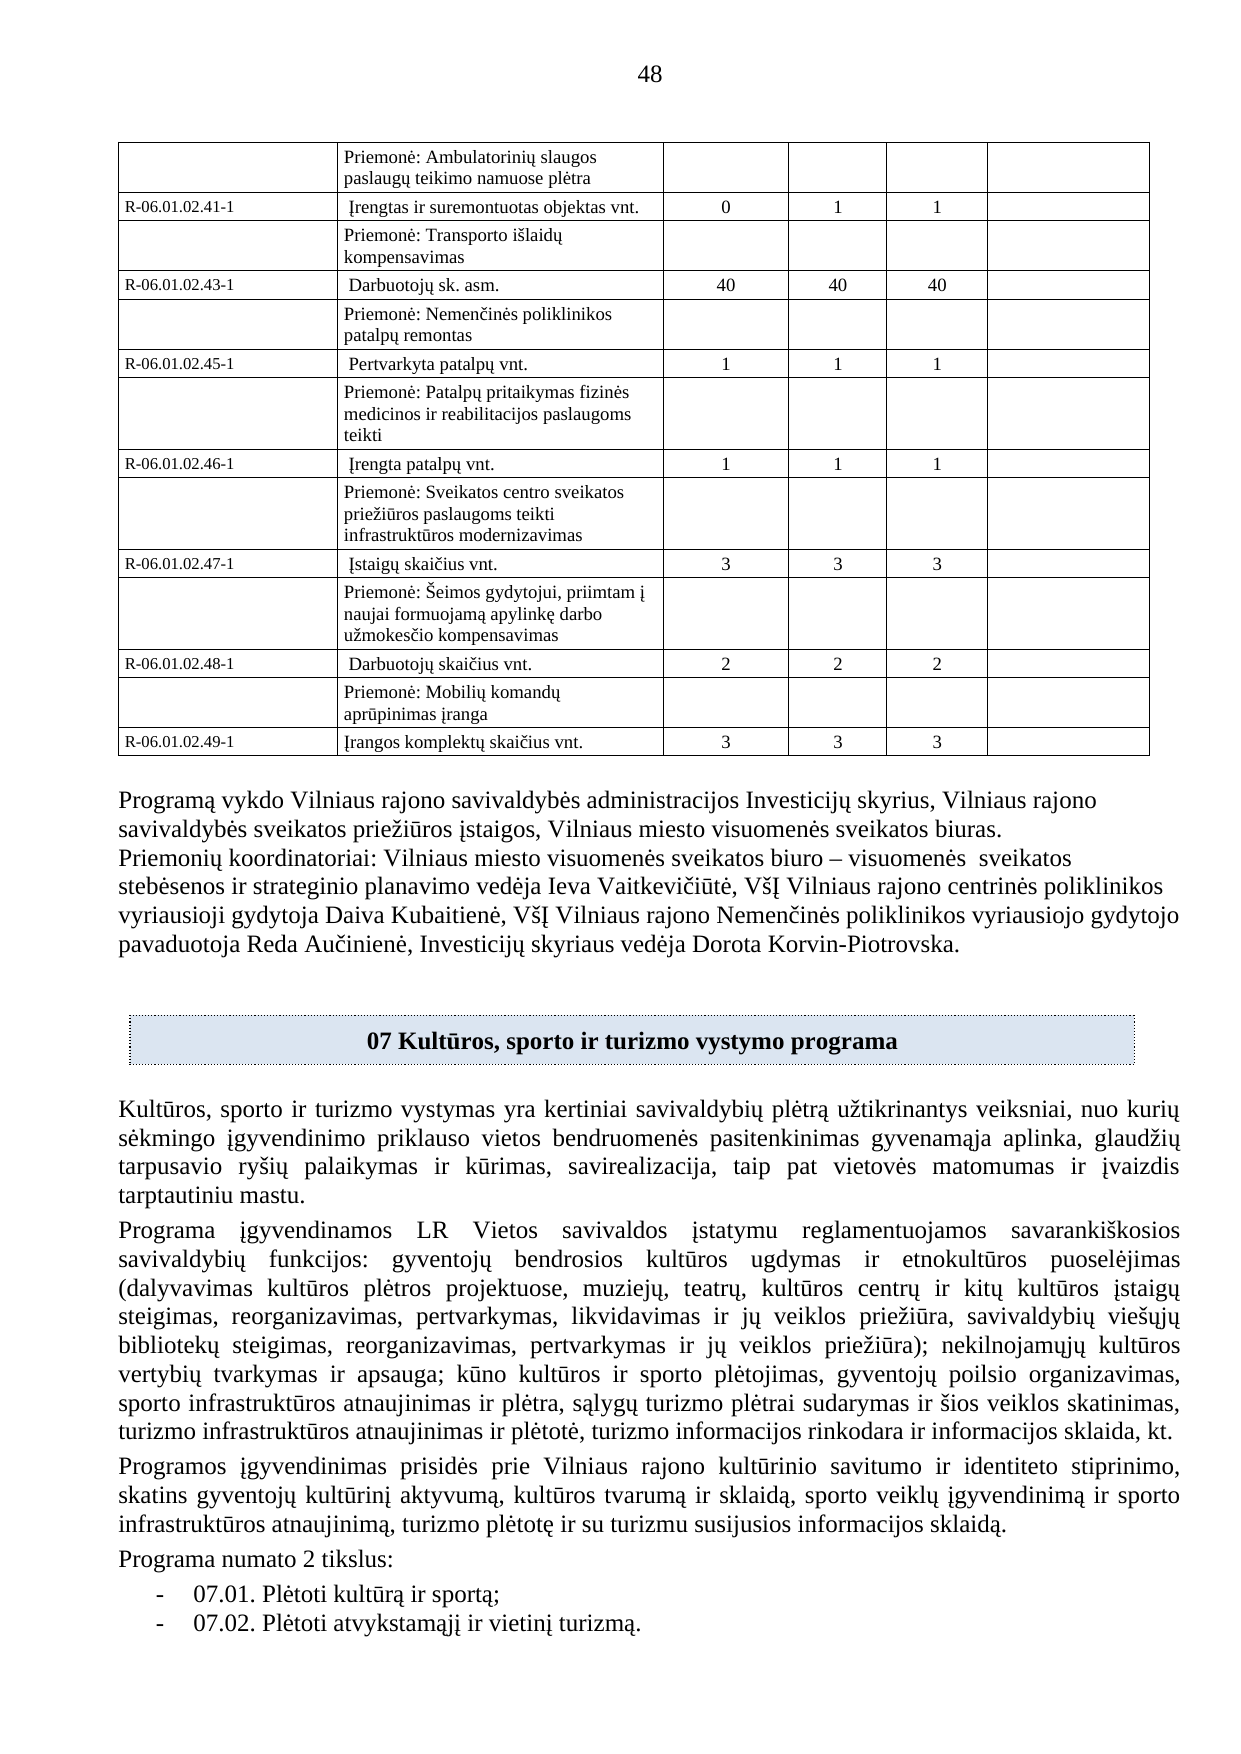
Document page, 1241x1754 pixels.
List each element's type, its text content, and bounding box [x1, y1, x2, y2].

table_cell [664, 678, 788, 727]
text Priemonių koordinatoriai: Vilniaus miesto visuomenės sveikatos biuro – visuomenės sveikatos stebėsenos ir strateginio planavimo vedėja Ieva Vaitkevičiūtė, VšĮ Vilniaus rajono centrinės poliklinikos vyriausioji gydytoja Daiva Kubaitienė, VšĮ Vilniaus rajono Nemenčinės poliklinikos vyriausiojo gydytojo pavaduotoja Reda Aučinienė, Investicijų skyriaus vedėja Dorota Korvin-Piotrovska. [118, 843, 1181, 958]
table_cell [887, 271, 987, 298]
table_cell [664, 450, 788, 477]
text Programa įgyvendinamos LR Vietos savivaldos įstatymu reglamentuojamos savarankiškosios savivaldybių funkcijos: gyventojų bendrosios kultūros ugdymas ir etnokultūros puoselėjimas (dalyvavimas kultūros plėtros projektuose, muziejų, teatrų, kultūros centrų ir kitų kultūros įstaigų steigimas, reorganizavimas, pertvarkymas, likvidavimas ir jų veiklos priežiūra, savivaldybių viešųjų bibliotekų steigimas, reorganizavimas, pertvarkymas ir jų veiklos priežiūra); nekilnojamųjų kultūros vertybių tvarkymas ir apsauga; kūno kultūros ir sporto plėtojimas, gyventojų poilsio organizavimas, sporto infrastruktūros atnaujinimas ir plėtra, sąlygų turizmo plėtrai sudarymas ir šios veiklos skatinimas, turizmo infrastruktūros atnaujinimas ir plėtotė, turizmo informacijos rinkodara ir informacijos sklaida, kt. [118, 1215, 1181, 1445]
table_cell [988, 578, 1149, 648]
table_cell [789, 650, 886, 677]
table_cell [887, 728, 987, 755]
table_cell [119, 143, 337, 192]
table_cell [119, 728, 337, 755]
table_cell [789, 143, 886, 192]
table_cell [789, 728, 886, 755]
text Programa numato 2 tikslus: [118, 1544, 1181, 1573]
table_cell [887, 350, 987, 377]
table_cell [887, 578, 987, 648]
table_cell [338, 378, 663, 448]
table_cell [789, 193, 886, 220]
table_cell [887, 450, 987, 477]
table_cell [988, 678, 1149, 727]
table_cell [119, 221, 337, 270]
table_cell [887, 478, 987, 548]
list 07.02. Plėtoti atvykstamąjį ir vietinį turizmą. [156, 1608, 1181, 1636]
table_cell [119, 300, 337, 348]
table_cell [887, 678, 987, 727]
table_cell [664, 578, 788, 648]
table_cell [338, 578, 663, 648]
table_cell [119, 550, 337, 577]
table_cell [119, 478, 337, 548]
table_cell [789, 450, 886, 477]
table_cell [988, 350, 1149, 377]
text Programą vykdo Vilniaus rajono savivaldybės administracijos Investicijų skyrius, Vilniaus rajono savivaldybės sveikatos priežiūros įstaigos, Vilniaus miesto visuomenės sveikatos biuras. [118, 785, 1181, 843]
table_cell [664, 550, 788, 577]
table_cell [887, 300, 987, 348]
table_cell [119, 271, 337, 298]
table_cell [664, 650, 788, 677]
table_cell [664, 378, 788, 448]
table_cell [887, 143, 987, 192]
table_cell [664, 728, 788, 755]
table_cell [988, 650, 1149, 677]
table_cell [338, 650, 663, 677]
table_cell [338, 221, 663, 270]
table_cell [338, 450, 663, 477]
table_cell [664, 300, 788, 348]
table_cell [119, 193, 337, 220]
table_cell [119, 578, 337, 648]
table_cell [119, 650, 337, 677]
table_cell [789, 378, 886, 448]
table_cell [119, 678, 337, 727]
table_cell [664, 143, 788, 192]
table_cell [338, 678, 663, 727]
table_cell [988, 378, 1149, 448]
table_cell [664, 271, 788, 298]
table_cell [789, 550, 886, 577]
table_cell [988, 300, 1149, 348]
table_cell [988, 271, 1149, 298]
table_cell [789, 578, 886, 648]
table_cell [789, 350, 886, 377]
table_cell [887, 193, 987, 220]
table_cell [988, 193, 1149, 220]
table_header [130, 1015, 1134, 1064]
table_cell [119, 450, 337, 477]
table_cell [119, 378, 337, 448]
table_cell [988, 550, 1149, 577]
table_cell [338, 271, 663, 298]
text Kultūros, sporto ir turizmo vystymas yra kertiniai savivaldybių plėtrą užtikrinantys veiksniai, nuo kurių sėkmingo įgyvendinimo priklauso vietos bendruomenės pasitenkinimas gyvenamąja aplinka, glaudžių tarpusavio ryšių palaikymas ir kūrimas, savirealizacija, taip pat vietovės matomumas ir įvaizdis tarptautiniu mastu. [118, 1094, 1181, 1209]
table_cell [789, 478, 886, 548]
text Programos įgyvendinimas prisidės prie Vilniaus rajono kultūrinio savitumo ir identiteto stiprinimo, skatins gyventojų kultūrinį aktyvumą, kultūros tvarumą ir sklaidą, sporto veiklų įgyvendinimą ir sporto infrastruktūros atnaujinimą, turizmo plėtotę ir su turizmu susijusios informacijos sklaidą. [118, 1451, 1181, 1538]
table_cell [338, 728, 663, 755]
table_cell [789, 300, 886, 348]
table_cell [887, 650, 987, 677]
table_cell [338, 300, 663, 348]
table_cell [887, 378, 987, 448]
list 07.01. Plėtoti kultūrą ir sportą; [156, 1579, 1181, 1608]
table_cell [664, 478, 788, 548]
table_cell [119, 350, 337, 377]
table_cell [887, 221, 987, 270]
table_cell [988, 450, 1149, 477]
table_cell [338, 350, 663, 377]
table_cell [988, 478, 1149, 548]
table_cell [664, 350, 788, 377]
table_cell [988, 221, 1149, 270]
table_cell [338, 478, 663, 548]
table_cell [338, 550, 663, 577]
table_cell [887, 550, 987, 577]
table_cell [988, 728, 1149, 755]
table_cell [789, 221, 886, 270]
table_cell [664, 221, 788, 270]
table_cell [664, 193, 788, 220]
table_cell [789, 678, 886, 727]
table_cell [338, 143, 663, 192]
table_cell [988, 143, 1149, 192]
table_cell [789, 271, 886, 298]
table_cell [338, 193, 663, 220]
